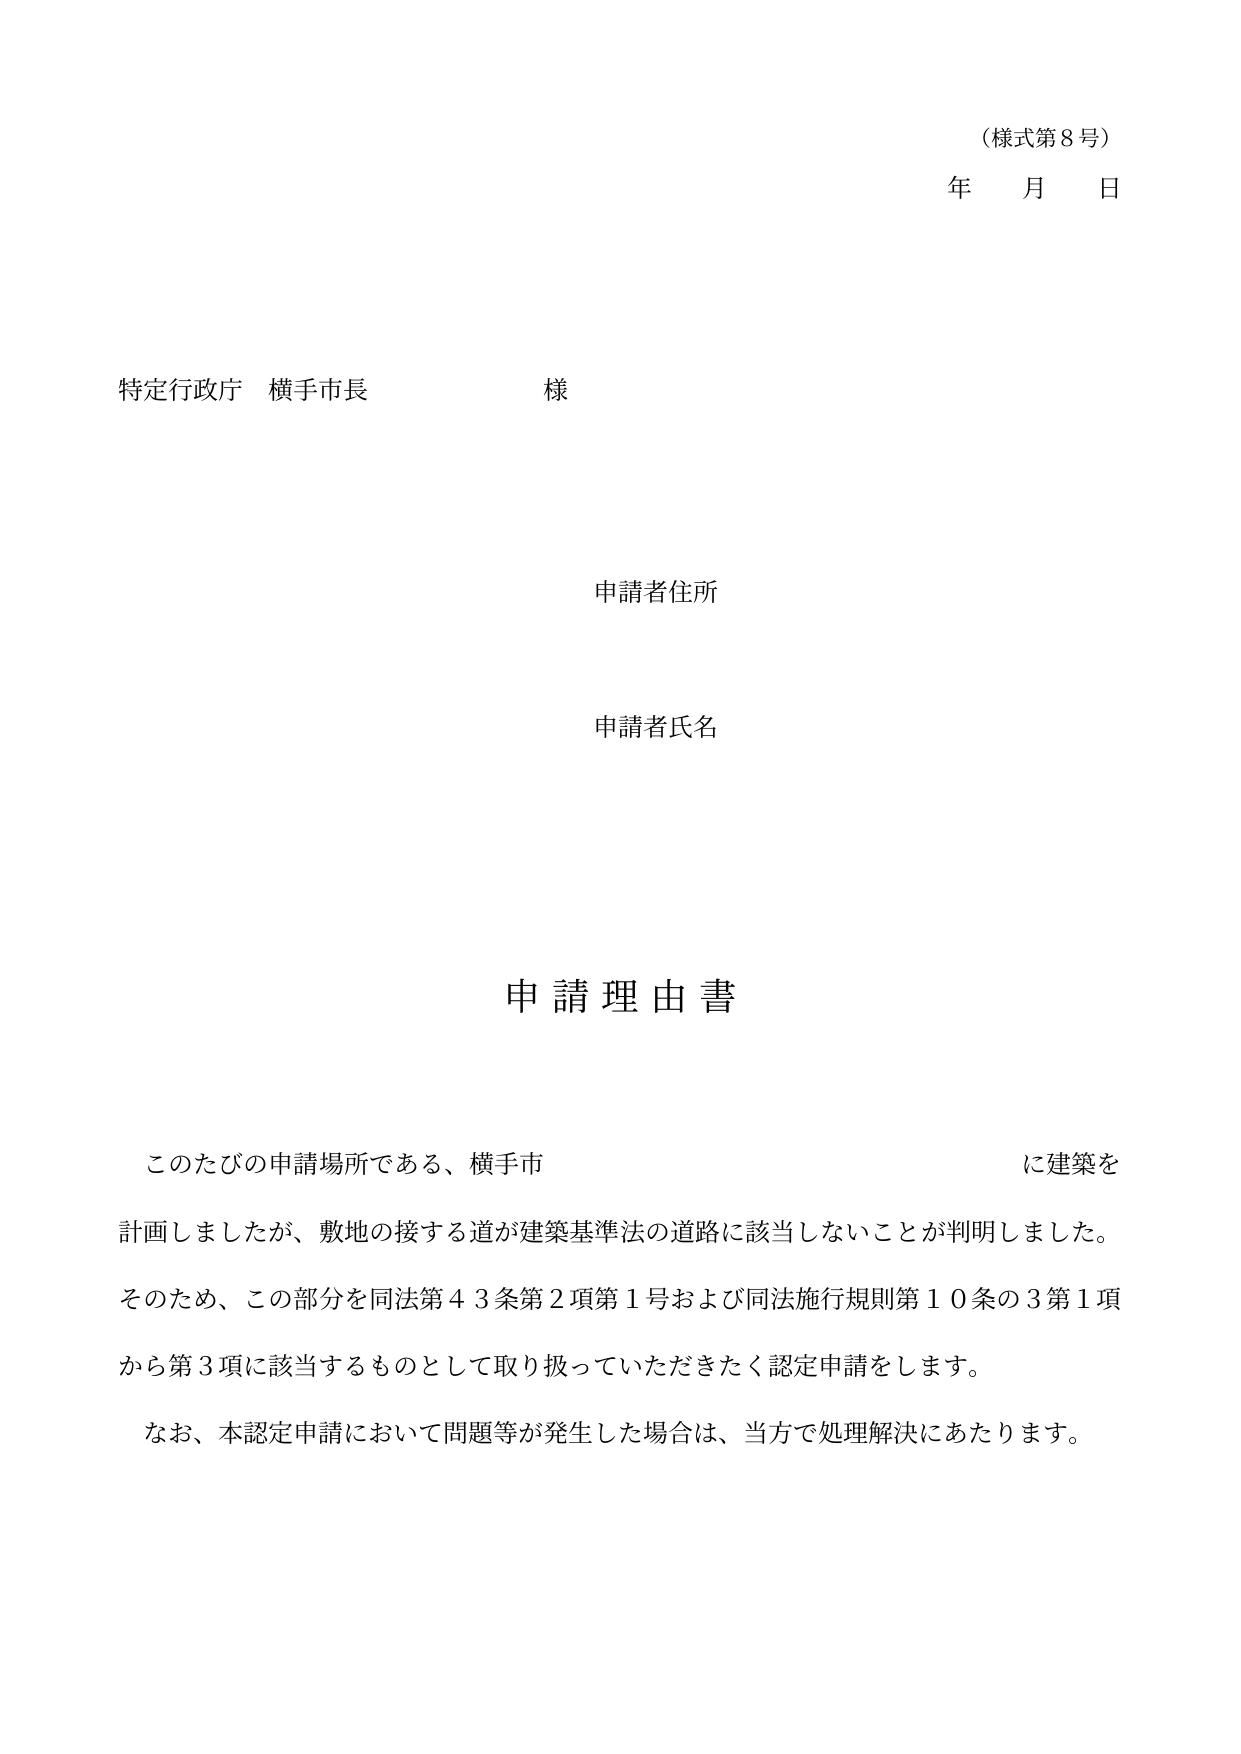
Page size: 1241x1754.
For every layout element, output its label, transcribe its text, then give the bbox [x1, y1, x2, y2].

text このたびの申請場所である、横手市 に建築を計画しましたが、敷地の接する道が建築基準法の道路に該当しないことが判明しました。そのため、この部分を同法第４３条第２項第１号および同法施行規則第１０条の３第１項から第３項に該当するものとして取り扱っていただきたく認定申請をします。 [118, 1129, 1122, 1398]
text 申 請 理 由 書 [118, 961, 1122, 1028]
text 特定行政庁 横手市長 様 [118, 355, 1122, 423]
text なお、本認定申請において問題等が発生した場合は、当方で処理解決にあたります。 [118, 1398, 1122, 1466]
text （様式第８号） [118, 120, 1122, 153]
text 申請者住所 [118, 557, 1122, 624]
text 年 月 日 [118, 153, 1122, 221]
text 申請者氏名 [118, 692, 1122, 759]
